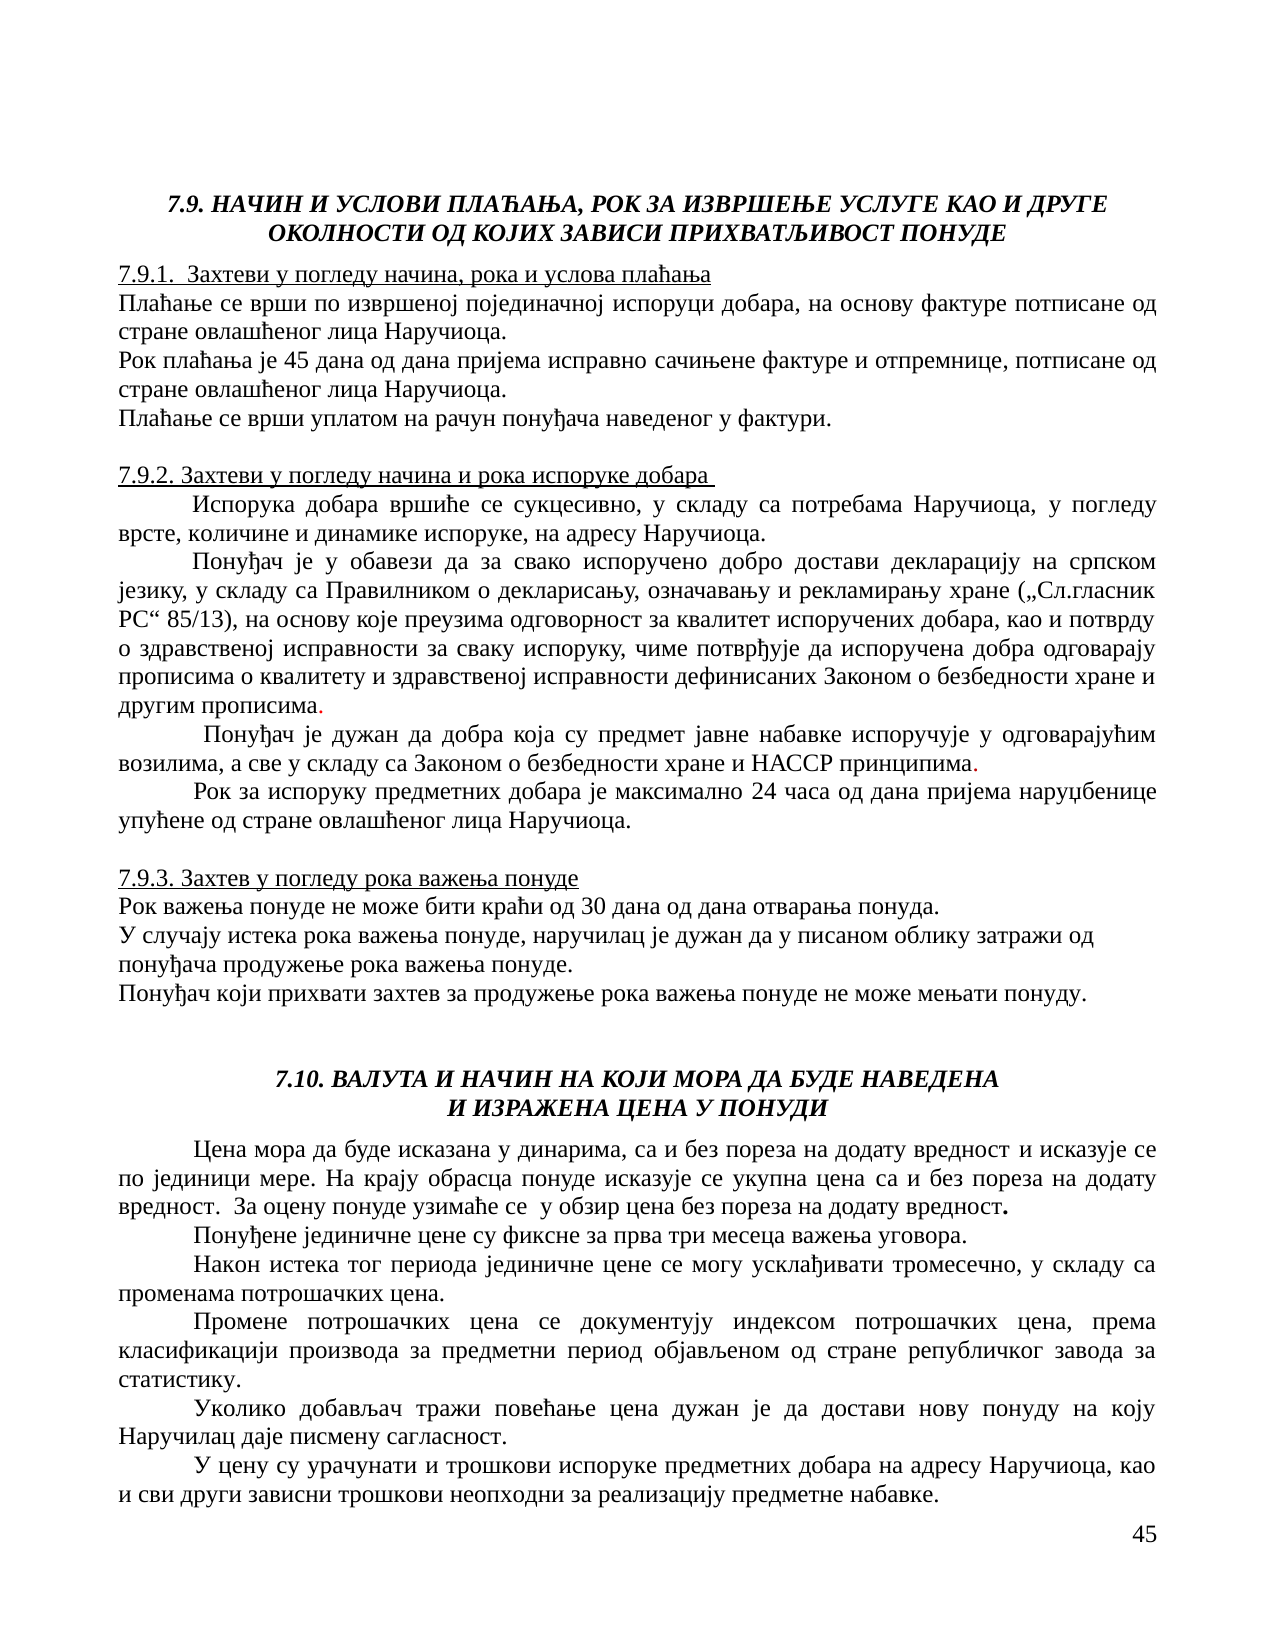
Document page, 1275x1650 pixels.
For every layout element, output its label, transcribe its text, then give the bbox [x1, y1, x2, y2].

text Уколико добављач тражи повећање цена дужан је да достави нову понуду на коју Наручилац даје писмену сагласност. [118, 1393, 1157, 1450]
text Понуђач је у обавези да за свако испоручено добро достави декларацију на српском језику, у складу са Правилником о декларисању, означавању и рекламирању хране („Сл.гласник РС“ 85/13), на основу које преузима одговорност за квалитет испоручених добара, као и потврду о здравственој исправности за сваку испоруку, чиме потврђује да испоручена добра одговарају прописима о квалитету и здравственој исправности дефинисаних Законом о безбедности хране и другим прописима. [118, 546, 1157, 719]
text Испорука добара вршиће се сукцесивно, у складу са потребама Наручиоца, у погледу врсте, количине и динамике испоруке, на адресу Наручиоца. [118, 489, 1157, 546]
text Понуђач који прихвати захтев за продужење рока важења понуде не може мењати понуду. [118, 978, 1157, 1006]
text 7.10. ВАЛУТА И НАЧИН НА КОЈИ МОРА ДА БУДЕ НАВЕДЕНА И ИЗРАЖЕНА ЦЕНА У ПОНУДИ [118, 1064, 1157, 1121]
text У цену су урачунати и трошкови испоруке предметних добара на адресу Наручиоца, као и сви други зависни трошкови неопходни за реализацију предметне набавке. [118, 1450, 1157, 1508]
text 7.9.1. Захтеви у погледу начина, рока и услова плаћања [118, 259, 1157, 288]
text Рок важења понуде не може бити краћи од 30 дана од дана отварања понуда. [118, 891, 1157, 920]
text Понуђач је дужан да добра која су предмет јавне набавке испоручује у одговарајућим возилима, а све у складу са Законом о безбедности хране и НАССР принципима. [118, 719, 1157, 776]
text Плаћање се врши по извршеној појединачној испоруци добара, на основу фактуре потписане од стране овлашћеног лица Наручиоца. [118, 288, 1157, 345]
text Цена мора да буде исказана у динарима, са и без пореза на додату вредност и исказује се по јединици мере. На крају обрасца понуде исказује се укупна цена са и без пореза на додату вредност. За оцену понуде узимаће се у обзир цена без пореза на додату вредност. [118, 1134, 1157, 1220]
text Рок плаћања је 45 дана од дана пријема исправно сачињене фактуре и отпремнице, потписане од стране овлашћеног лица Наручиоца. [118, 345, 1157, 403]
text Плаћање се врши уплатом на рачун понуђача наведеног у фактури. [118, 403, 1157, 431]
text Понуђене јединичне цене су фиксне за прва три месеца важења уговора. [118, 1220, 1157, 1249]
text Рок за испоруку предметних добара је максимално 24 часа од дана пријема наруџбенице упућене од стране овлашћеног лица Наручиоца. [118, 776, 1157, 834]
text У случају истека рока важења понуде, наручилац је дужан да у писаном облику затражи од понуђача продужење рока важења понуде. [118, 920, 1157, 978]
text 7.9.2. Захтеви у погледу начина и рока испоруке добара [118, 460, 1157, 489]
text 7.9.3. Захтев у погледу рока важења понуде [118, 863, 1157, 891]
text 7.9. НАЧИН И УСЛОВИ ПЛАЋАЊА, РОК ЗА ИЗВРШЕЊЕ УСЛУГЕ КАО И ДРУГЕ ОКОЛНОСТИ ОД КОЈИХ ЗАВИСИ ПРИХВАТЉИВОСТ ПОНУДЕ [118, 189, 1157, 246]
text Промене потрошачких цена се документују индексом потрошачких цена, према класификацији производа за предметни период објављеном од стране републичког завода за статистику. [118, 1306, 1157, 1393]
text Након истека тог периода јединичне цене се могу усклађивати тромесечно, у складу са променама потрошачких цена. [118, 1249, 1157, 1306]
